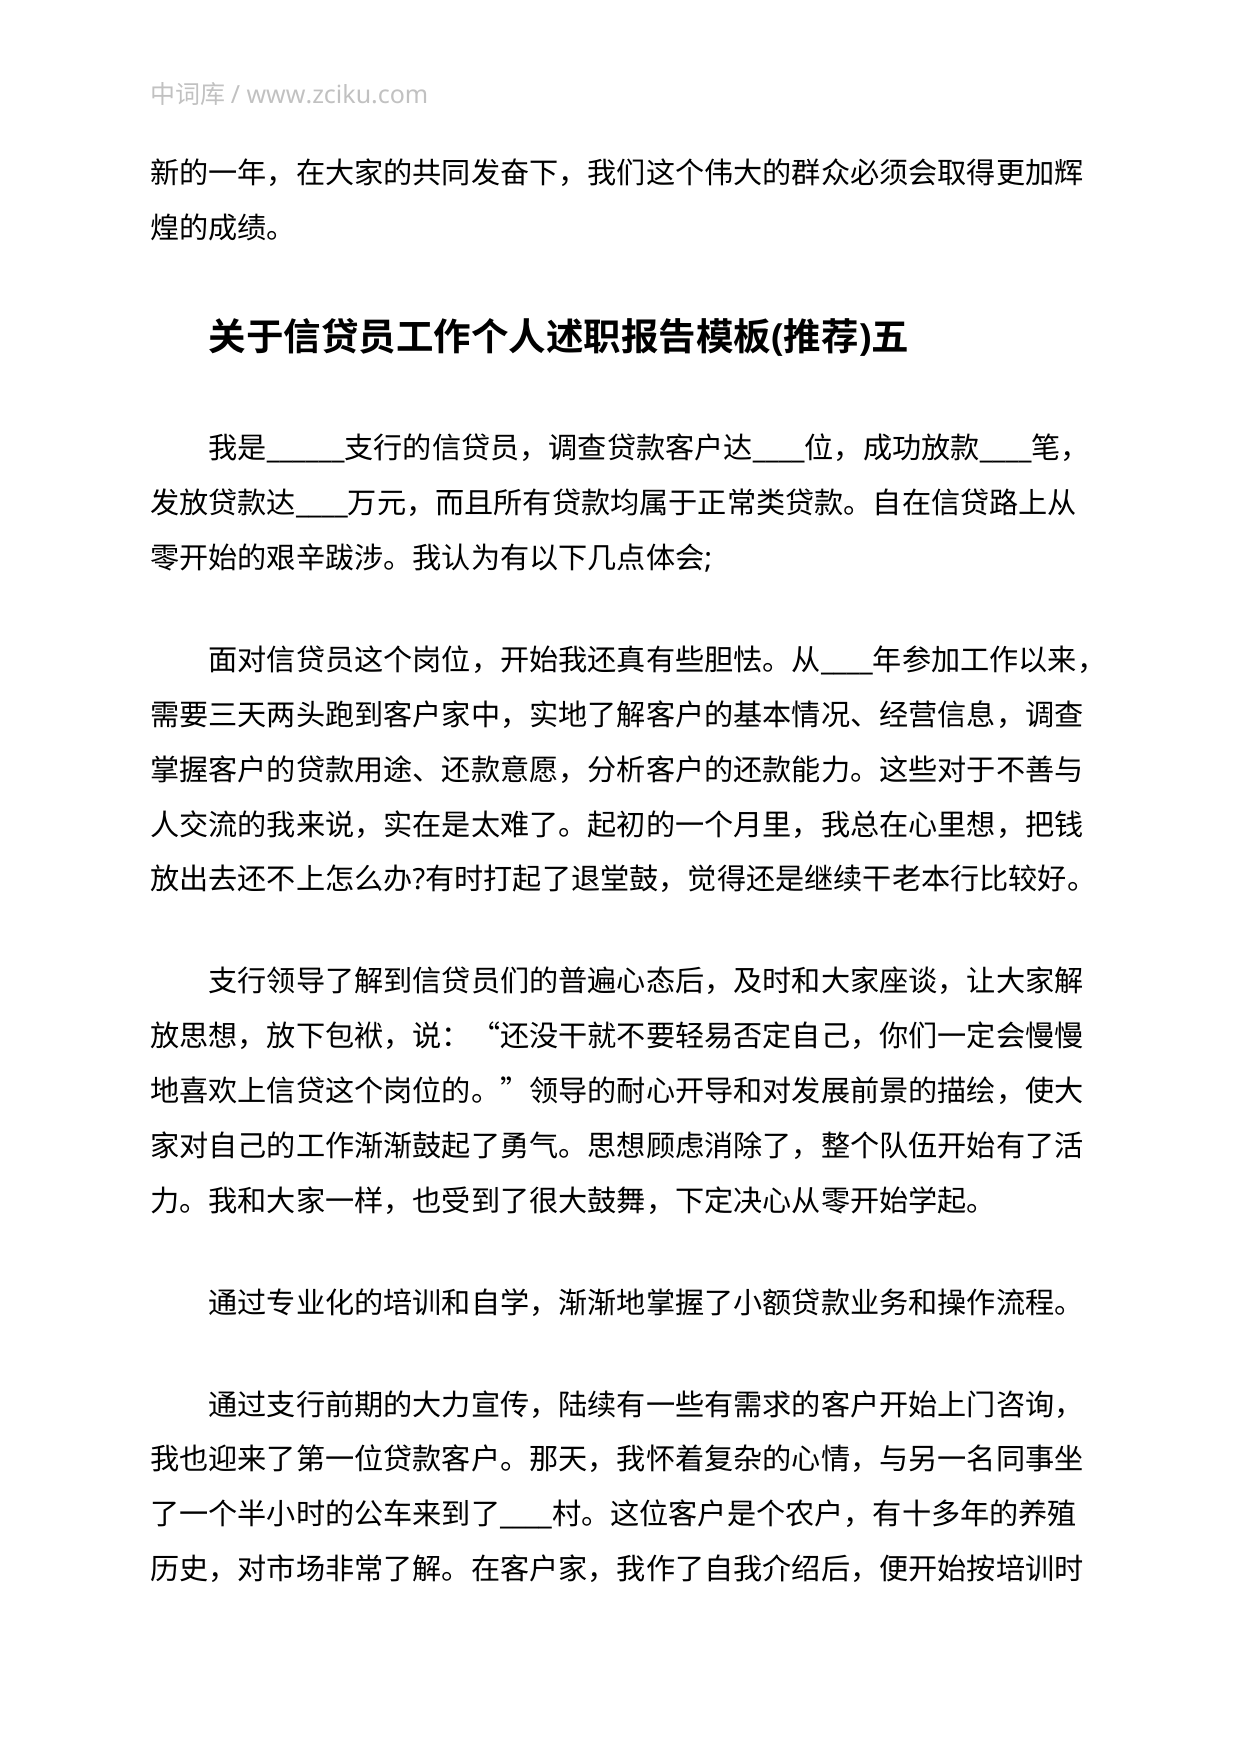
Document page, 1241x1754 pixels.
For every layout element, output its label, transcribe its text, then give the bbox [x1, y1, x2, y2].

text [150, 150, 1090, 247]
text 支行领导了解到信贷员们的普遍心态后，及时和大家座谈，让大家解放思想，放下包袱，说：“还没干就不要轻易否定自己，你们一定会慢慢地喜欢上信贷这个岗位的。”领导的耐心开导和对发展前景的描绘，使大家对自己的工作渐渐鼓起了勇气。思想顾虑消除了，整个队伍开始有了活力。我和大家一样，也受到了很大鼓舞，下定决心从零开始学起。 [150, 958, 1090, 1220]
text 面对信贷员这个岗位，开始我还真有些胆怯。从____年参加工作以来，需要三天两头跑到客户家中，实地了解客户的基本情况、经营信息，调查掌握客户的贷款用途、还款意愿，分析客户的还款能力。这些对于不善与人交流的我来说，实在是太难了。起初的一个月里，我总在心里想，把钱放出去还不上怎么办?有时打起了退堂鼓，觉得还是继续干老本行比较好。 [150, 636, 1090, 898]
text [150, 1381, 1090, 1588]
text 通过专业化的培训和自学，渐渐地掌握了小额贷款业务和操作流程。 [150, 1279, 1090, 1322]
text 关于信贷员工作个人述职报告模板(推荐)五 [150, 307, 1090, 361]
text 我是______支行的信贷员，调查贷款客户达____位，成功放款____笔，发放贷款达____万元，而且所有贷款均属于正常类贷款。自在信贷路上从零开始的艰辛跋涉。我认为有以下几点体会; [150, 424, 1090, 577]
